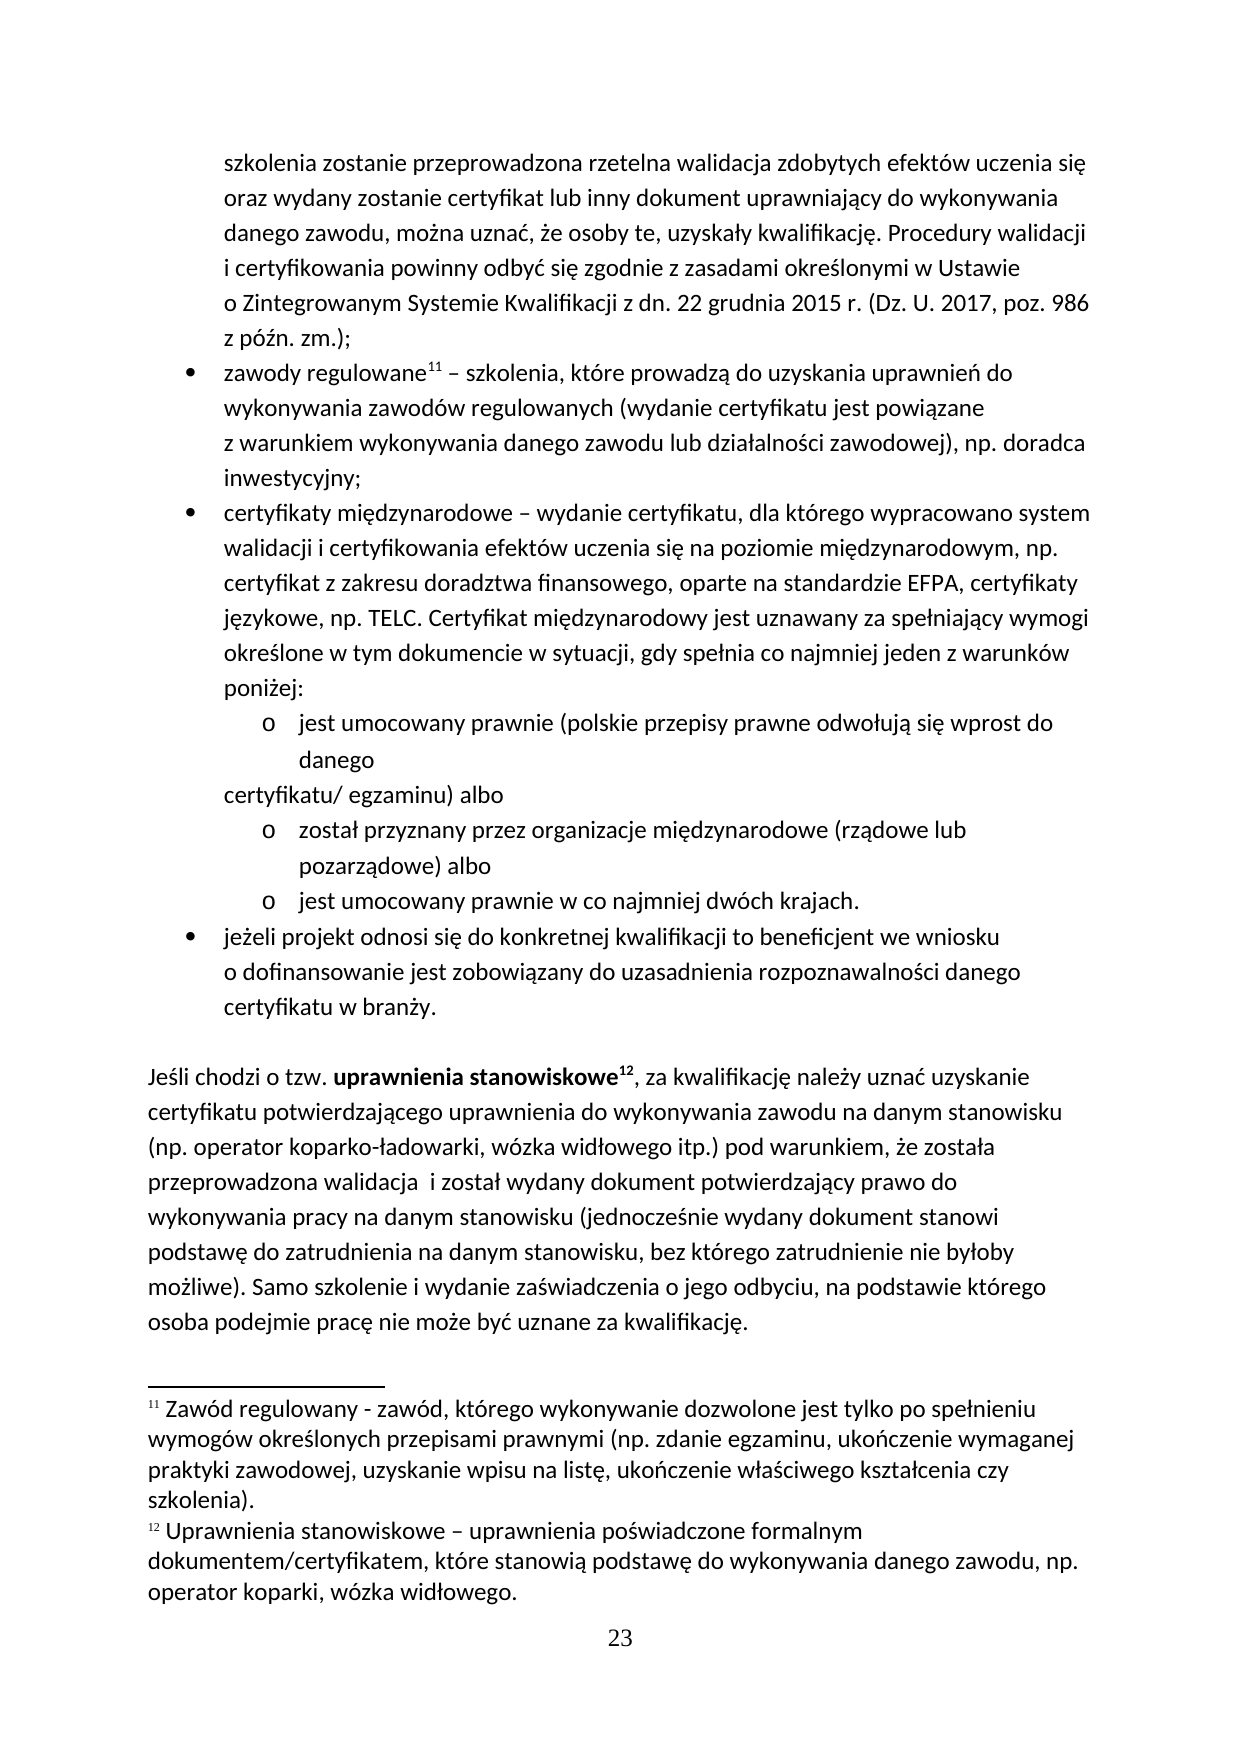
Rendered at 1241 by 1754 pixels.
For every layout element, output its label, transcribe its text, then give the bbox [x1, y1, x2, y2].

list został przyznany przez organizacje międzynarodowe (rządowe lub pozarządowe) albo [261, 814, 1093, 881]
list zawody regulowane – szkolenia, które prowadzą do uzyskania uprawnień do wykonywania zawodów regulowanych (wydanie certyfikatu jest powiązane z warunkiem wykonywania danego zawodu lub działalności zawodowej), np. doradca inwestycyjny; [186, 358, 1093, 493]
list jest umocowany prawnie (polskie przepisy prawne odwołują się wprost do danego [261, 708, 1093, 774]
list certyfikaty międzynarodowe – wydanie certyfikatu, dla którego wypracowano system walidacji i certyfikowania efektów uczenia się na poziomie międzynarodowym, np. certyfikat z zakresu doradztwa finansowego, oparte na standardzie EFPA, certyfikaty językowe, np. TELC. Certyfikat międzynarodowy jest uznawany za spełniający wymogi określone w tym dokumencie w sytuacji, gdy spełnia co najmniej jeden z warunków poniżej: [186, 498, 1093, 703]
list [186, 148, 1093, 353]
text certyfikatu/ egzaminu) albo [224, 779, 1093, 809]
list jest umocowany prawnie w co najmniej dwóch krajach. [261, 885, 1093, 917]
text Jeśli chodzi o tzw. uprawnienia stanowiskowe, za kwalifikację należy uznać uzyskanie certyfikatu potwierdzającego uprawnienia do wykonywania zawodu na danym stanowisku (np. operator koparko-ładowarki, wózka widłowego itp.) pod warunkiem, że została przeprowadzona walidacja i został wydany dokument potwierdzający prawo do wykonywania pracy na danym stanowisku (jednocześnie wydany dokument stanowi podstawę do zatrudnienia na danym stanowisku, bez którego zatrudnienie nie byłoby możliwe). Samo szkolenie i wydanie zaświadczenia o jego odbyciu, na podstawie którego osoba podejmie pracę nie może być uznane za kwalifikację. [148, 1062, 1093, 1337]
list jeżeli projekt odnosi się do konkretnej kwalifikacji to beneficjent we wniosku o dofinansowanie jest zobowiązany do uzasadnienia rozpoznawalności danego certyfikatu w branży. [186, 922, 1093, 1022]
